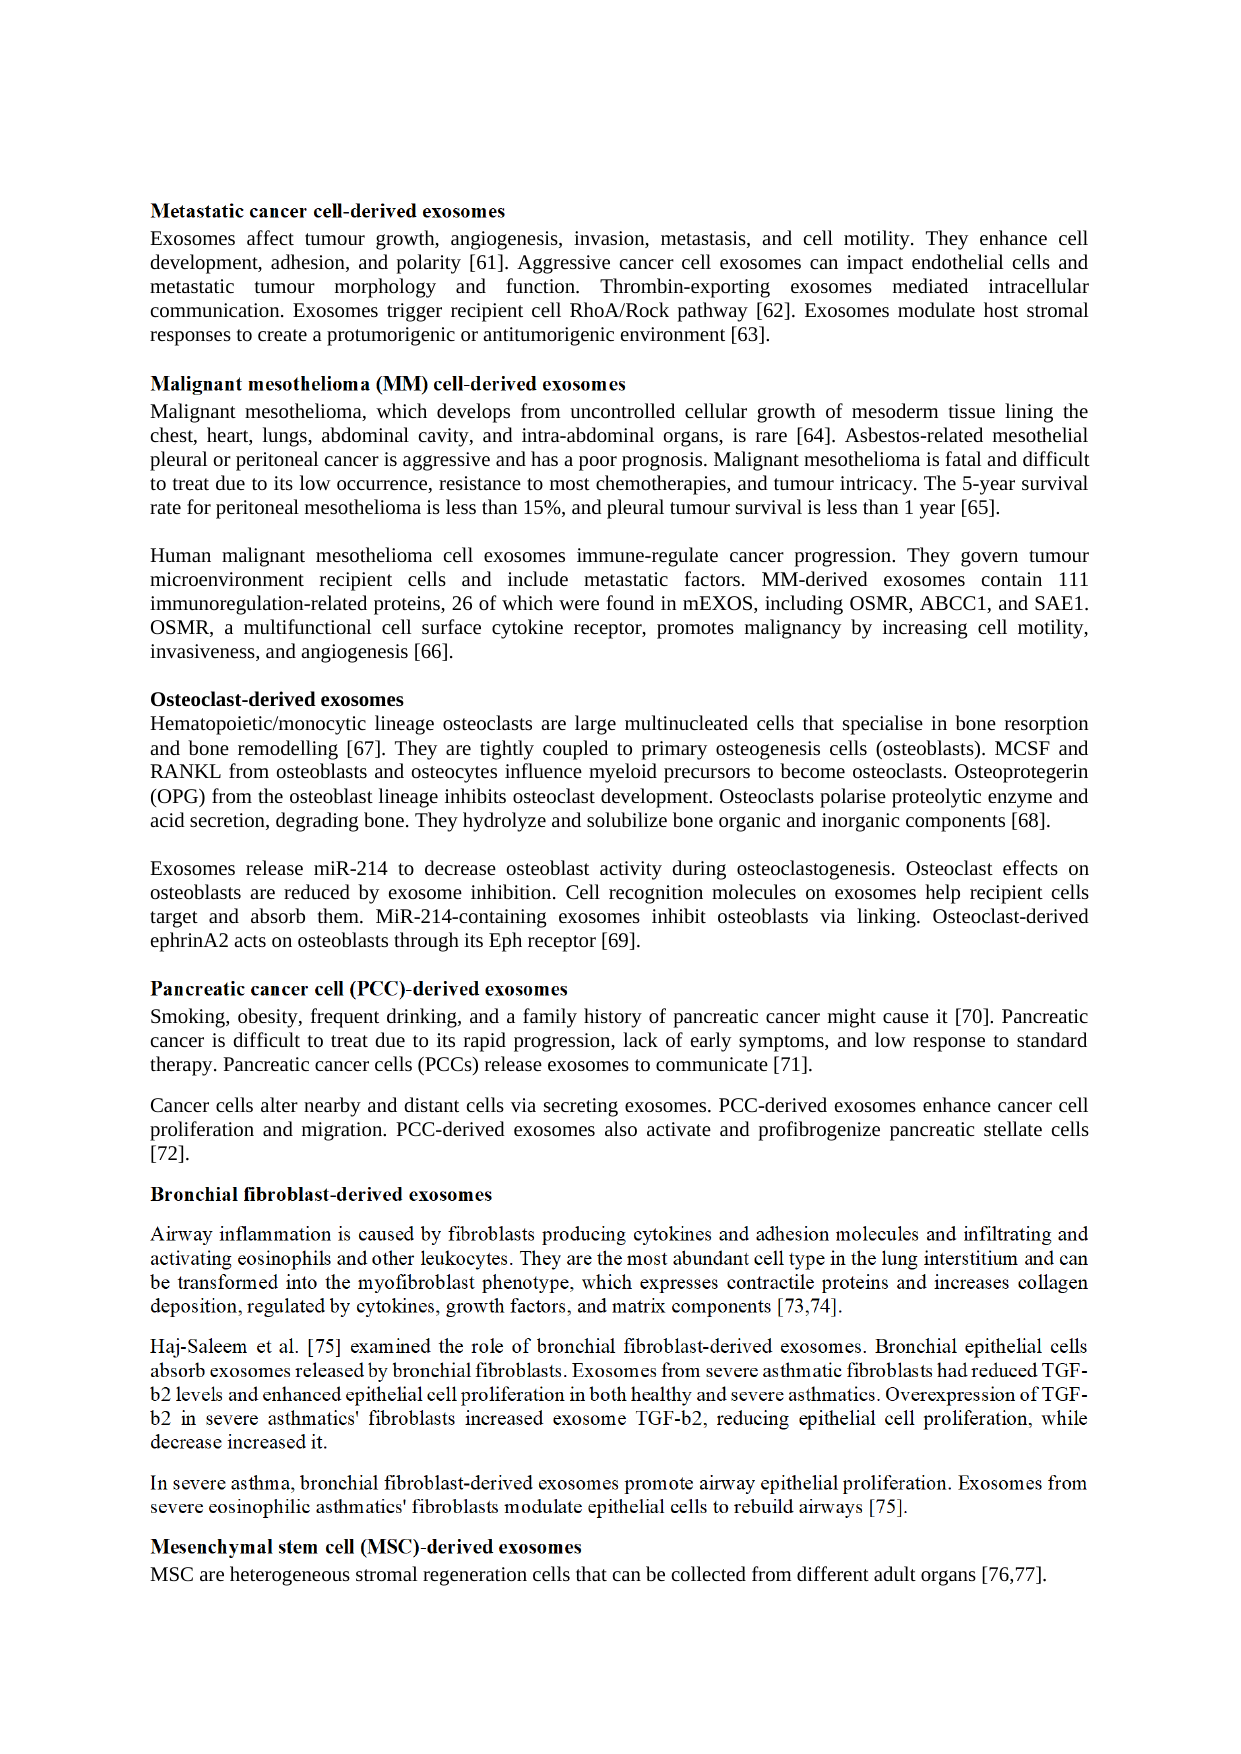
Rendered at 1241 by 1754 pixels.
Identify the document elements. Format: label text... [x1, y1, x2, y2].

text Human malignant mesothelioma cell exosomes immune-regulate cancer progression. They govern tumour microenvironment recipient cells and include metastatic factors. MM-derived exosomes contain 111 immunoregulation-related proteins, 26 of which were found in mEXOS, including OSMR, ABCC1, and SAE1. OSMR, a multifunctional cell surface cytokine receptor, promotes malignancy by increasing cell motility, invasiveness, and angiogenesis [66]. [150, 543, 1090, 663]
picture [150, 198, 1090, 222]
text Hematopoietic/monocytic lineage osteoclasts are large multinucleated cells that specialise in bone resorption and bone remodelling [67]. They are tightly coupled to primary osteogenesis cells (osteoblasts). MCSF and RANKL from osteoblasts and osteocytes influence myeloid precursors to become osteoclasts. Osteoprotegerin (OPG) from the osteoblast lineage inhibits osteoclast development. Osteoclasts polarise proteolytic enzyme and acid secretion, degrading bone. They hydrolyze and solubilize bone organic and inorganic components [68]. [150, 711, 1090, 832]
text Cancer cells alter nearby and distant cells via secreting exosomes. PCC-derived exosomes enhance cancer cell proliferation and migration. PCC-derived exosomes also activate and profibrogenize pancreatic stellate cells [72]. [150, 1093, 1090, 1165]
picture [150, 976, 1090, 1000]
text Exosomes release miR-214 to decrease osteoblast activity during osteoclastogenesis. Osteoclast effects on osteoblasts are reduced by exosome inhibition. Cell recognition molecules on exosomes help recipient cells target and absorb them. MiR-214-containing exosomes inhibit osteoblasts via linking. Osteoclast-derived ephrinA2 acts on osteoblasts through its Eph receptor [69]. [150, 856, 1090, 952]
text Osteoclast-derived exosomes [150, 687, 1090, 711]
picture [150, 1181, 1090, 1558]
text Malignant mesothelioma, which develops from uncontrolled cellular growth of mesoderm tissue lining the chest, heart, lungs, abdominal cavity, and intra-abdominal organs, is rare [64]. Asbestos-related mesothelial pleural or peritoneal cancer is aggressive and has a poor prognosis. Malignant mesothelioma is fatal and difficult to treat due to its low occurrence, resistance to most chemotherapies, and tumour intricacy. The 5-year survival rate for peritoneal mesothelioma is less than 15%, and pleural tumour survival is less than 1 year [65]. [150, 395, 1090, 519]
text MSC are heterogeneous stromal regeneration cells that can be collected from different adult organs [76,77]. [150, 1558, 1090, 1586]
picture [150, 370, 1090, 395]
text Exosomes affect tumour growth, angiogenesis, invasion, metastasis, and cell motility. They enhance cell development, adhesion, and polarity [61]. Aggressive cancer cell exosomes can impact endothelial cells and metastatic tumour morphology and function. Thrombin-exporting exosomes mediated intracellular communication. Exosomes trigger recipient cell RhoA/Rock pathway [62]. Exosomes modulate host stromal responses to create a protumorigenic or antitumorigenic environment [63]. [150, 222, 1090, 346]
text Smoking, obesity, frequent drinking, and a family history of pancreatic cancer might cause it [70]. Pancreatic cancer is difficult to treat due to its rapid progression, lack of early symptoms, and low response to standard therapy. Pancreatic cancer cells (PCCs) release exosomes to communicate [71]. [150, 1000, 1090, 1076]
